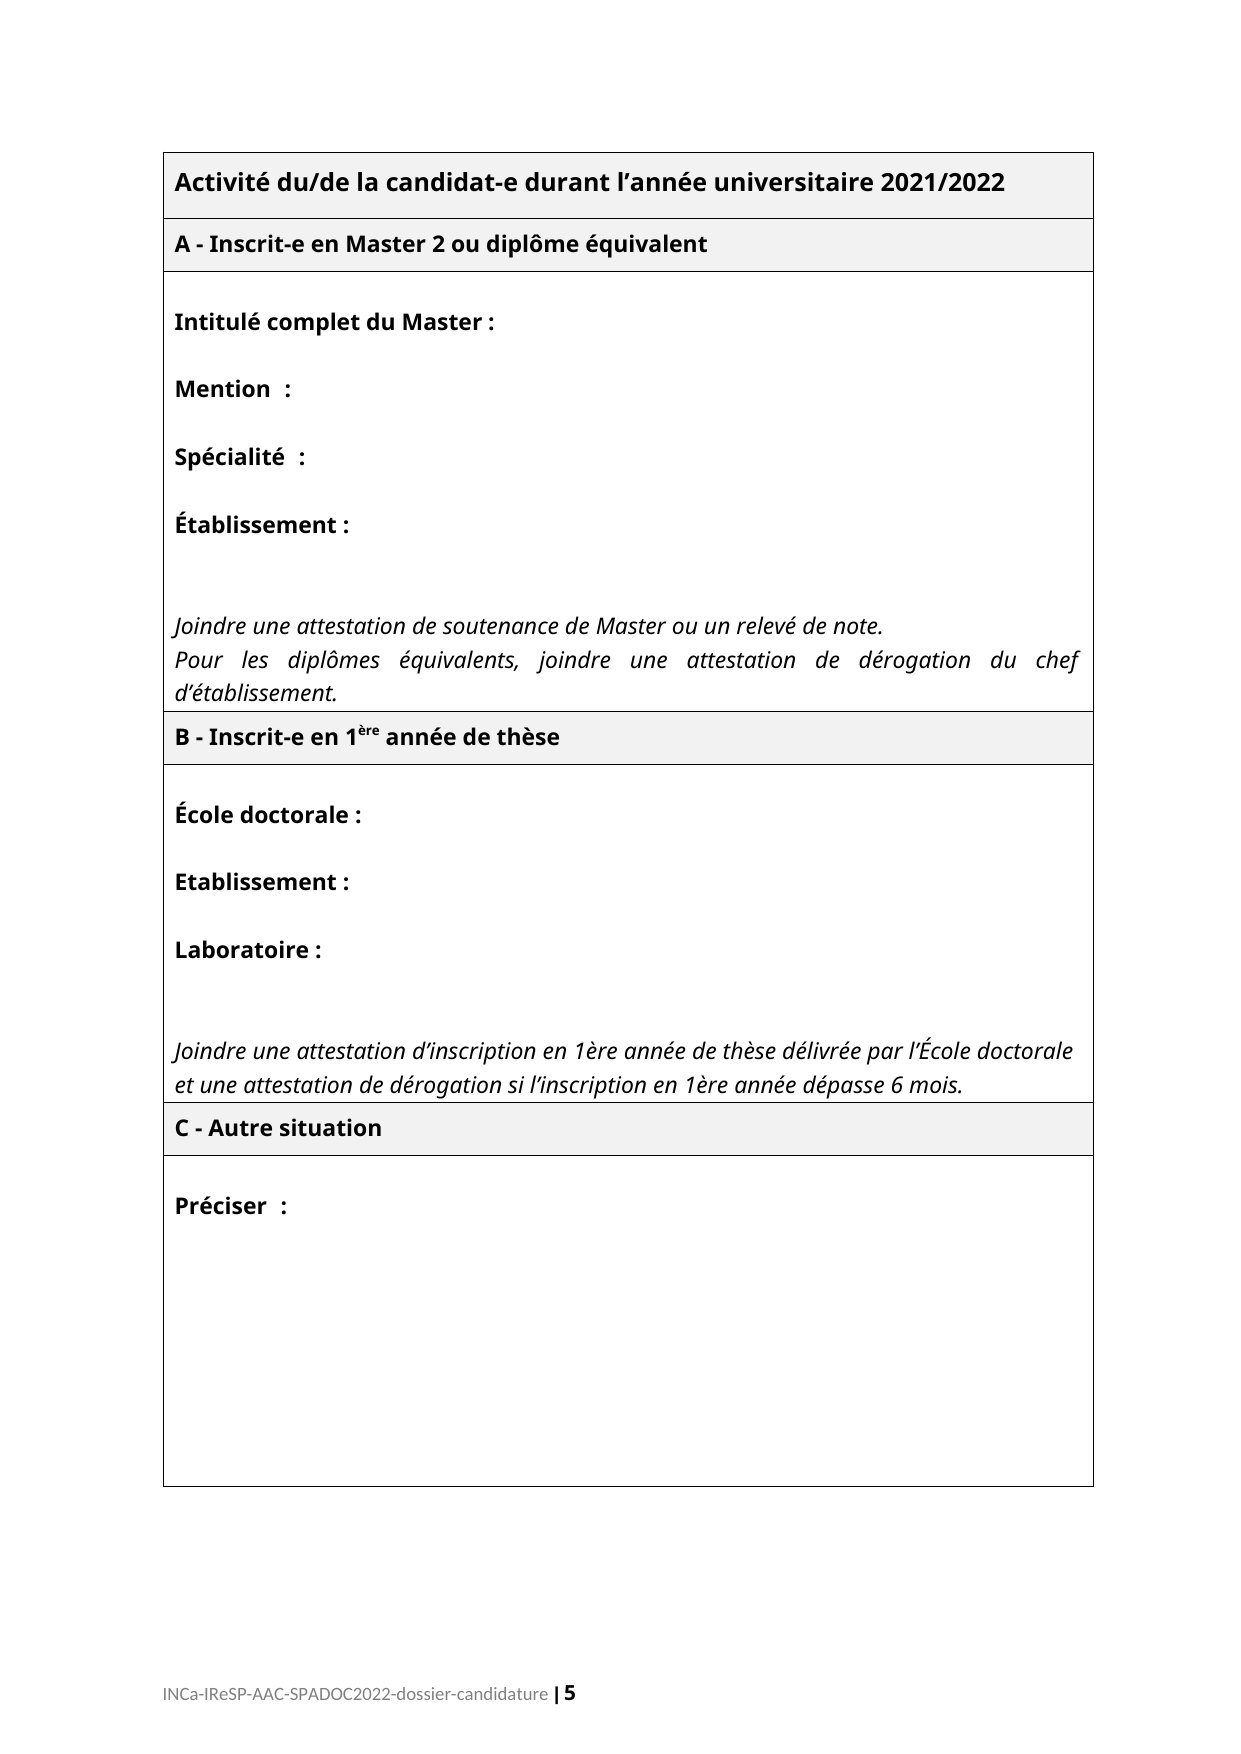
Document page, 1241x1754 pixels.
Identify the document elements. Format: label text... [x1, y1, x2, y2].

table_cell B - Inscrit-e en 1ère année de thèse [164, 712, 1093, 764]
table_cell C - Autre situation [164, 1103, 1093, 1155]
table_cell Intitulé complet du Master : Mention : Spécialité : Établissement : Joindre une attestation de soutenance de Master ou un relevé de note. Pour les diplômes équivalents, joindre une attestation de dérogation du chef d’établissement. [164, 272, 1093, 711]
table_cell A - Inscrit-e en Master 2 ou diplôme équivalent [164, 219, 1093, 271]
table_header Activité du/de la candidat-e durant l’année universitaire 2021/2022 [164, 153, 1093, 218]
table_cell École doctorale : Etablissement : Laboratoire : Joindre une attestation d’inscription en 1ère année de thèse délivrée par l’École doctorale et une attestation de dérogation si l’inscription en 1ère année dépasse 6 mois. [164, 765, 1093, 1102]
table_cell Préciser : [164, 1156, 1093, 1486]
